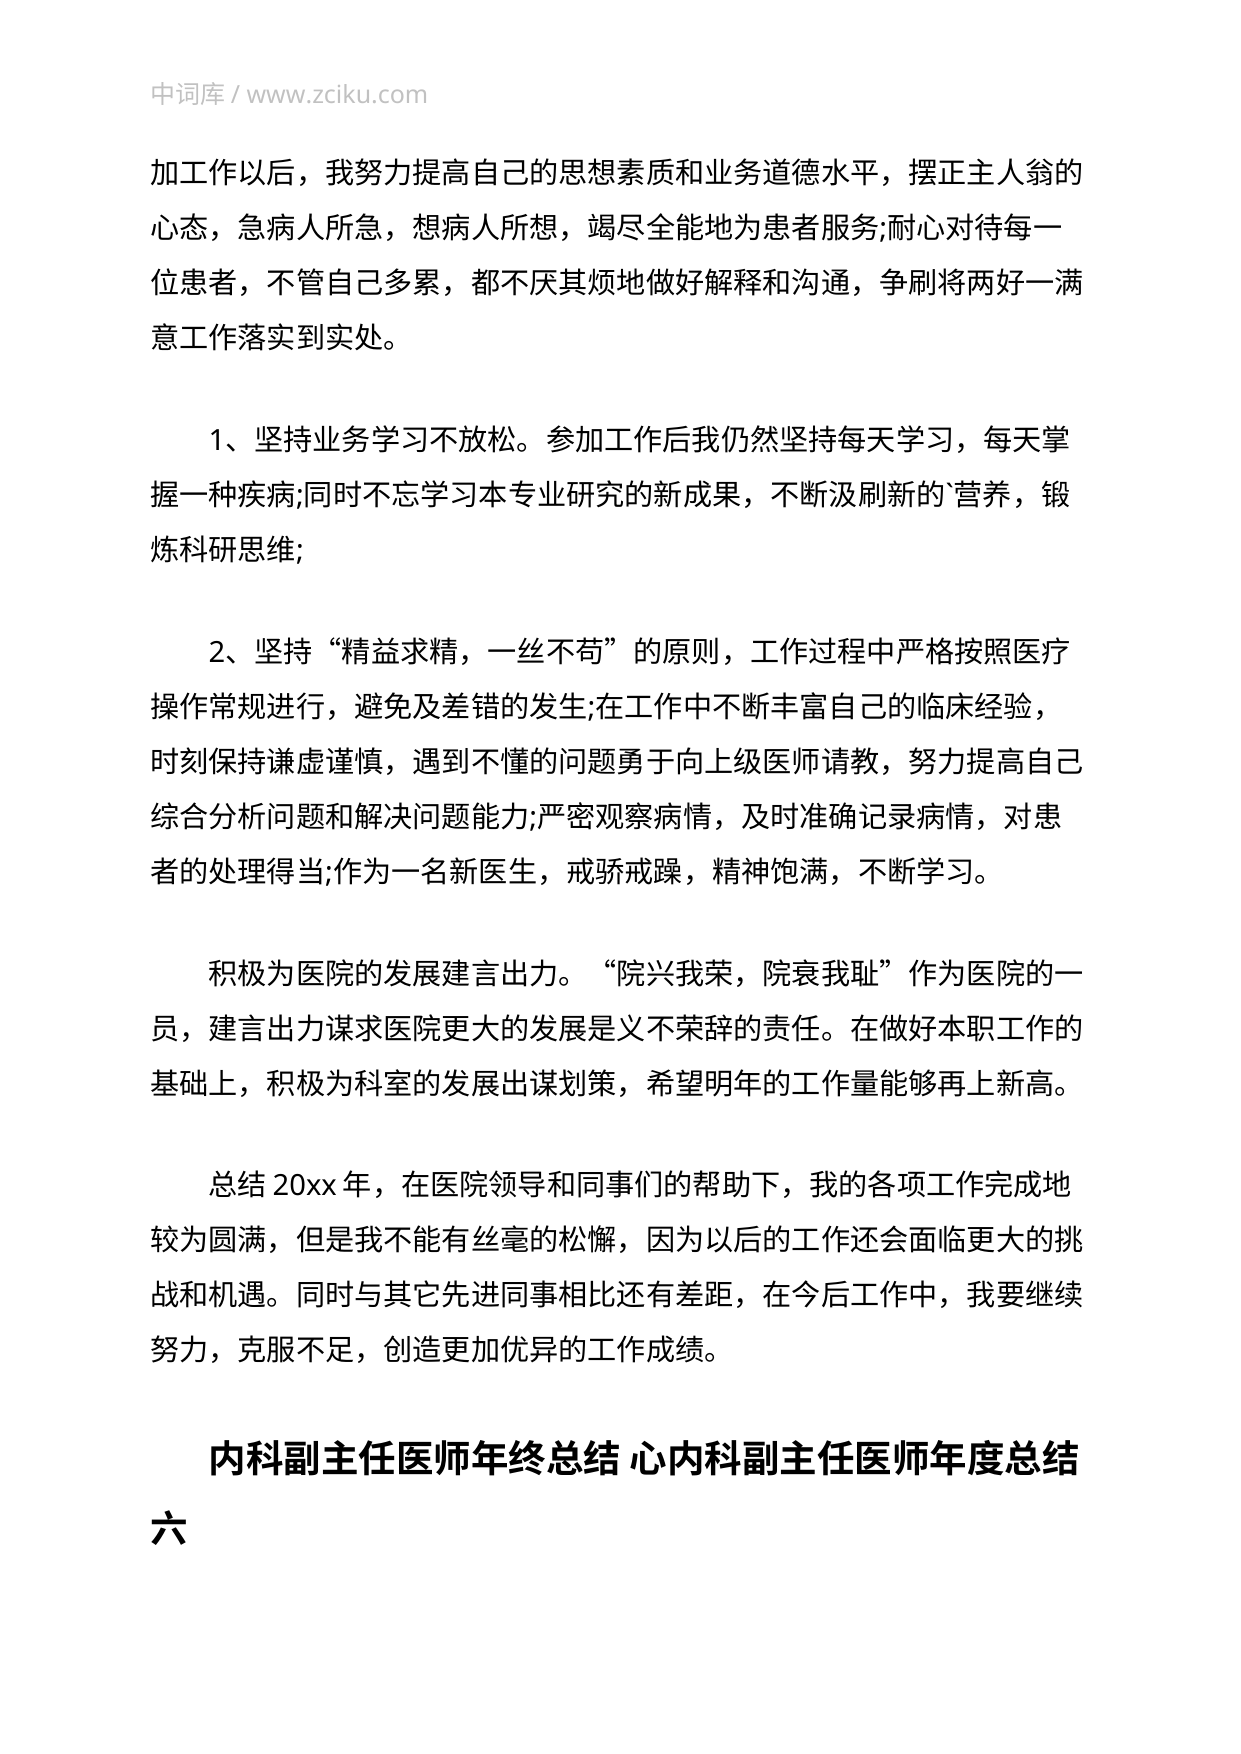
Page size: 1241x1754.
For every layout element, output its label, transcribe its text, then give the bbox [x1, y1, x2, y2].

text 2、坚持“精益求精，一丝不苟”的原则，工作过程中严格按照医疗操作常规进行，避免及差错的发生;在工作中不断丰富自己的临床经验，时刻保持谦虚谨慎，遇到不懂的问题勇于向上级医师请教，努力提高自己综合分析问题和解决问题能力;严密观察病情，及时准确记录病情，对患者的处理得当;作为一名新医生，戒骄戒躁，精神饱满，不断学习。 [150, 628, 1090, 891]
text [150, 150, 1090, 357]
text 总结20xx年，在医院领导和同事们的帮助下，我的各项工作完成地较为圆满，但是我不能有丝毫的松懈，因为以后的工作还会面临更大的挑战和机遇。同时与其它先进同事相比还有差距，在今后工作中，我要继续努力，克服不足，创造更加优异的工作成绩。 [150, 1162, 1090, 1369]
text 1、坚持业务学习不放松。参加工作后我仍然坚持每天学习，每天掌握一种疾病;同时不忘学习本专业研究的新成果，不断汲刷新的`营养，锻炼科研思维; [150, 417, 1090, 569]
text 积极为医院的发展建言出力。“院兴我荣，院衰我耻”作为医院的一员，建言出力谋求医院更大的发展是义不荣辞的责任。在做好本职工作的基础上，积极为科室的发展出谋划策，希望明年的工作量能够再上新高。 [150, 950, 1090, 1102]
text 内科副主任医师年终总结 心内科副主任医师年度总结六 [150, 1428, 1090, 1553]
